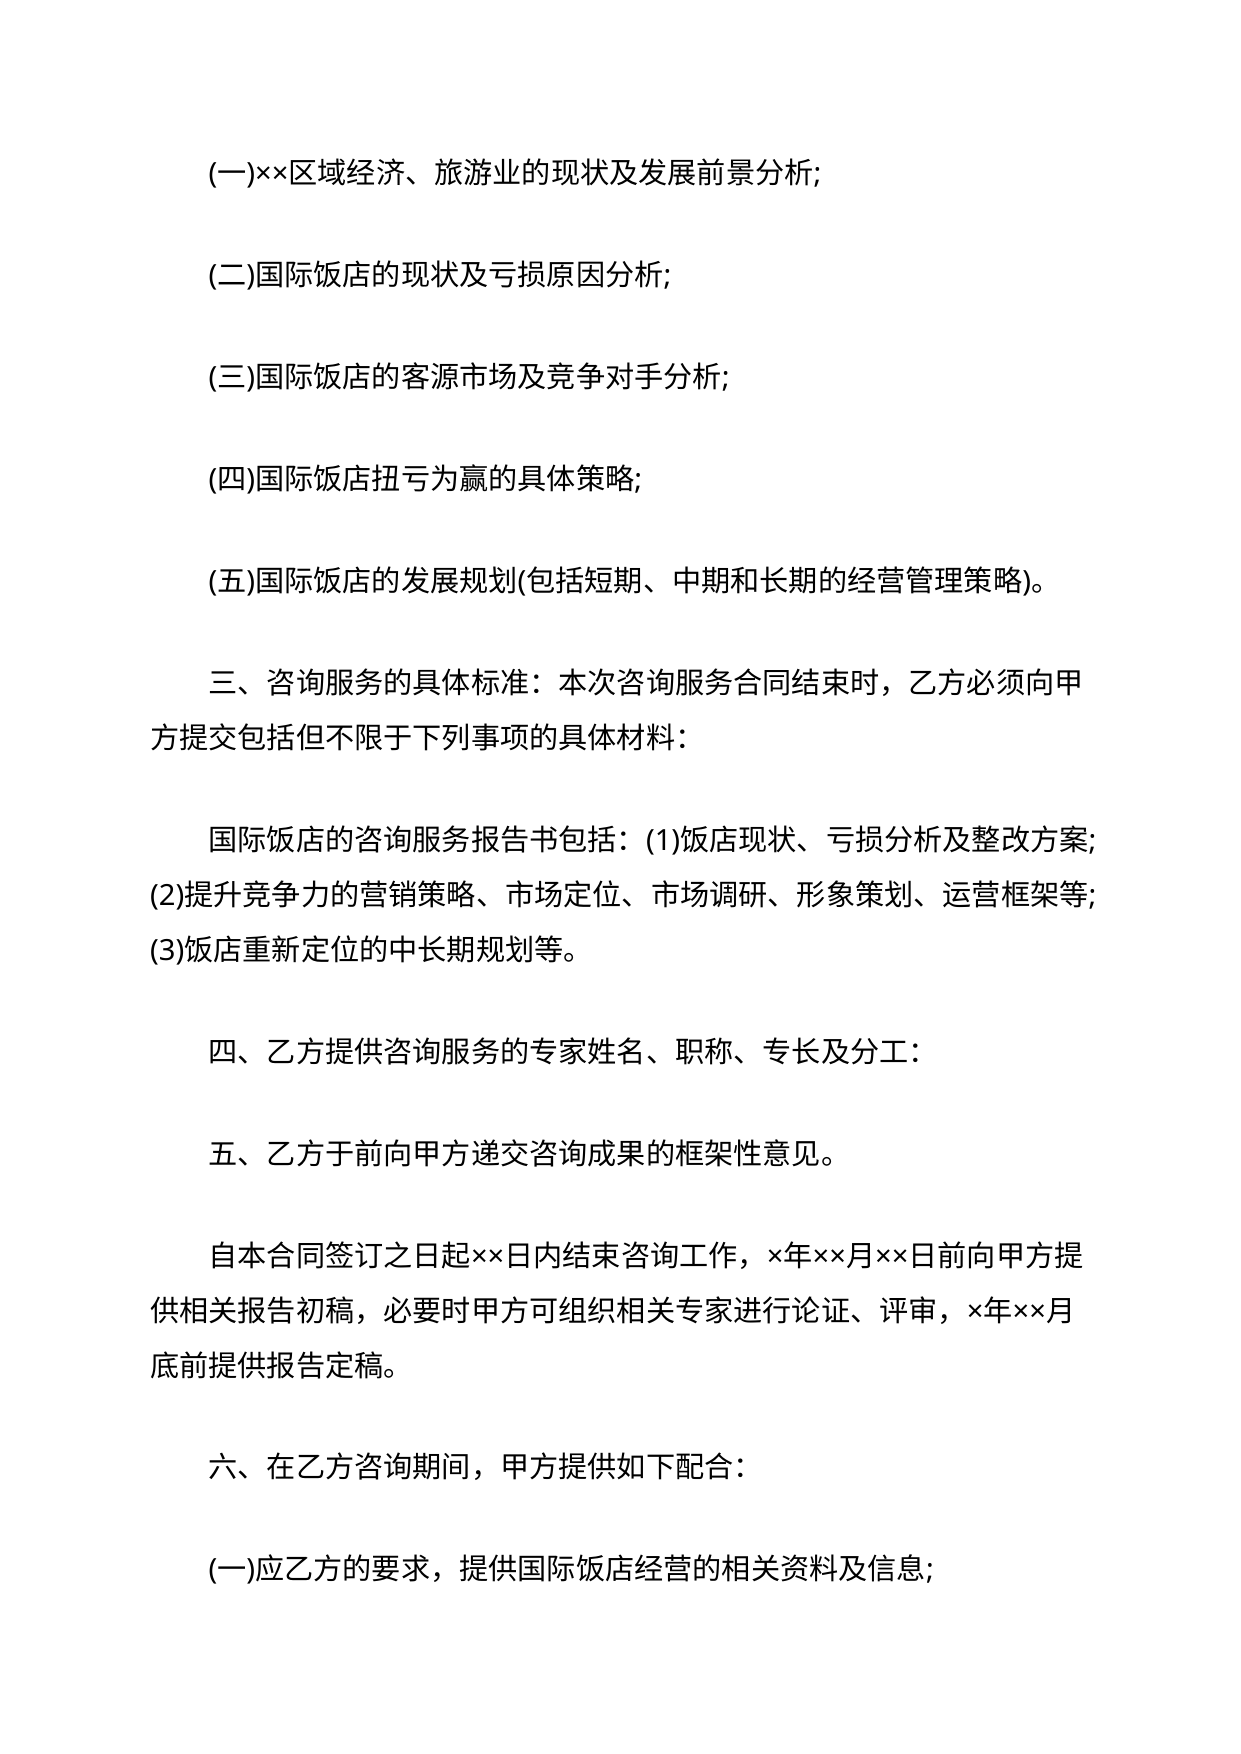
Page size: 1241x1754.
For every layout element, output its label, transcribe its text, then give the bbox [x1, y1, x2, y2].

text 三、咨询服务的具体标准：本次咨询服务合同结束时，乙方必须向甲方提交包括但不限于下列事项的具体材料： [150, 660, 1090, 757]
text (一)应乙方的要求，提供国际饭店经营的相关资料及信息; [150, 1546, 1090, 1588]
text (一)××区域经济、旅游业的现状及发展前景分析; [150, 150, 1090, 192]
text 国际饭店的咨询服务报告书包括：(1)饭店现状、亏损分析及整改方案;(2)提升竞争力的营销策略、市场定位、市场调研、形象策划、运营框架等;(3)饭店重新定位的中长期规划等。 [150, 817, 1090, 969]
text (三)国际饭店的客源市场及竞争对手分析; [150, 354, 1090, 396]
text 五、乙方于前向甲方递交咨询成果的框架性意见。 [150, 1130, 1090, 1173]
text 四、乙方提供咨询服务的专家姓名、职称、专长及分工： [150, 1028, 1090, 1071]
text (四)国际饭店扭亏为赢的具体策略; [150, 456, 1090, 498]
text 六、在乙方咨询期间，甲方提供如下配合： [150, 1444, 1090, 1486]
text (五)国际饭店的发展规划(包括短期、中期和长期的经营管理策略)。 [150, 558, 1090, 600]
text 自本合同签订之日起××日内结束咨询工作，×年××月××日前向甲方提供相关报告初稿，必要时甲方可组织相关专家进行论证、评审，×年××月底前提供报告定稿。 [150, 1232, 1090, 1384]
text (二)国际饭店的现状及亏损原因分析; [150, 252, 1090, 294]
